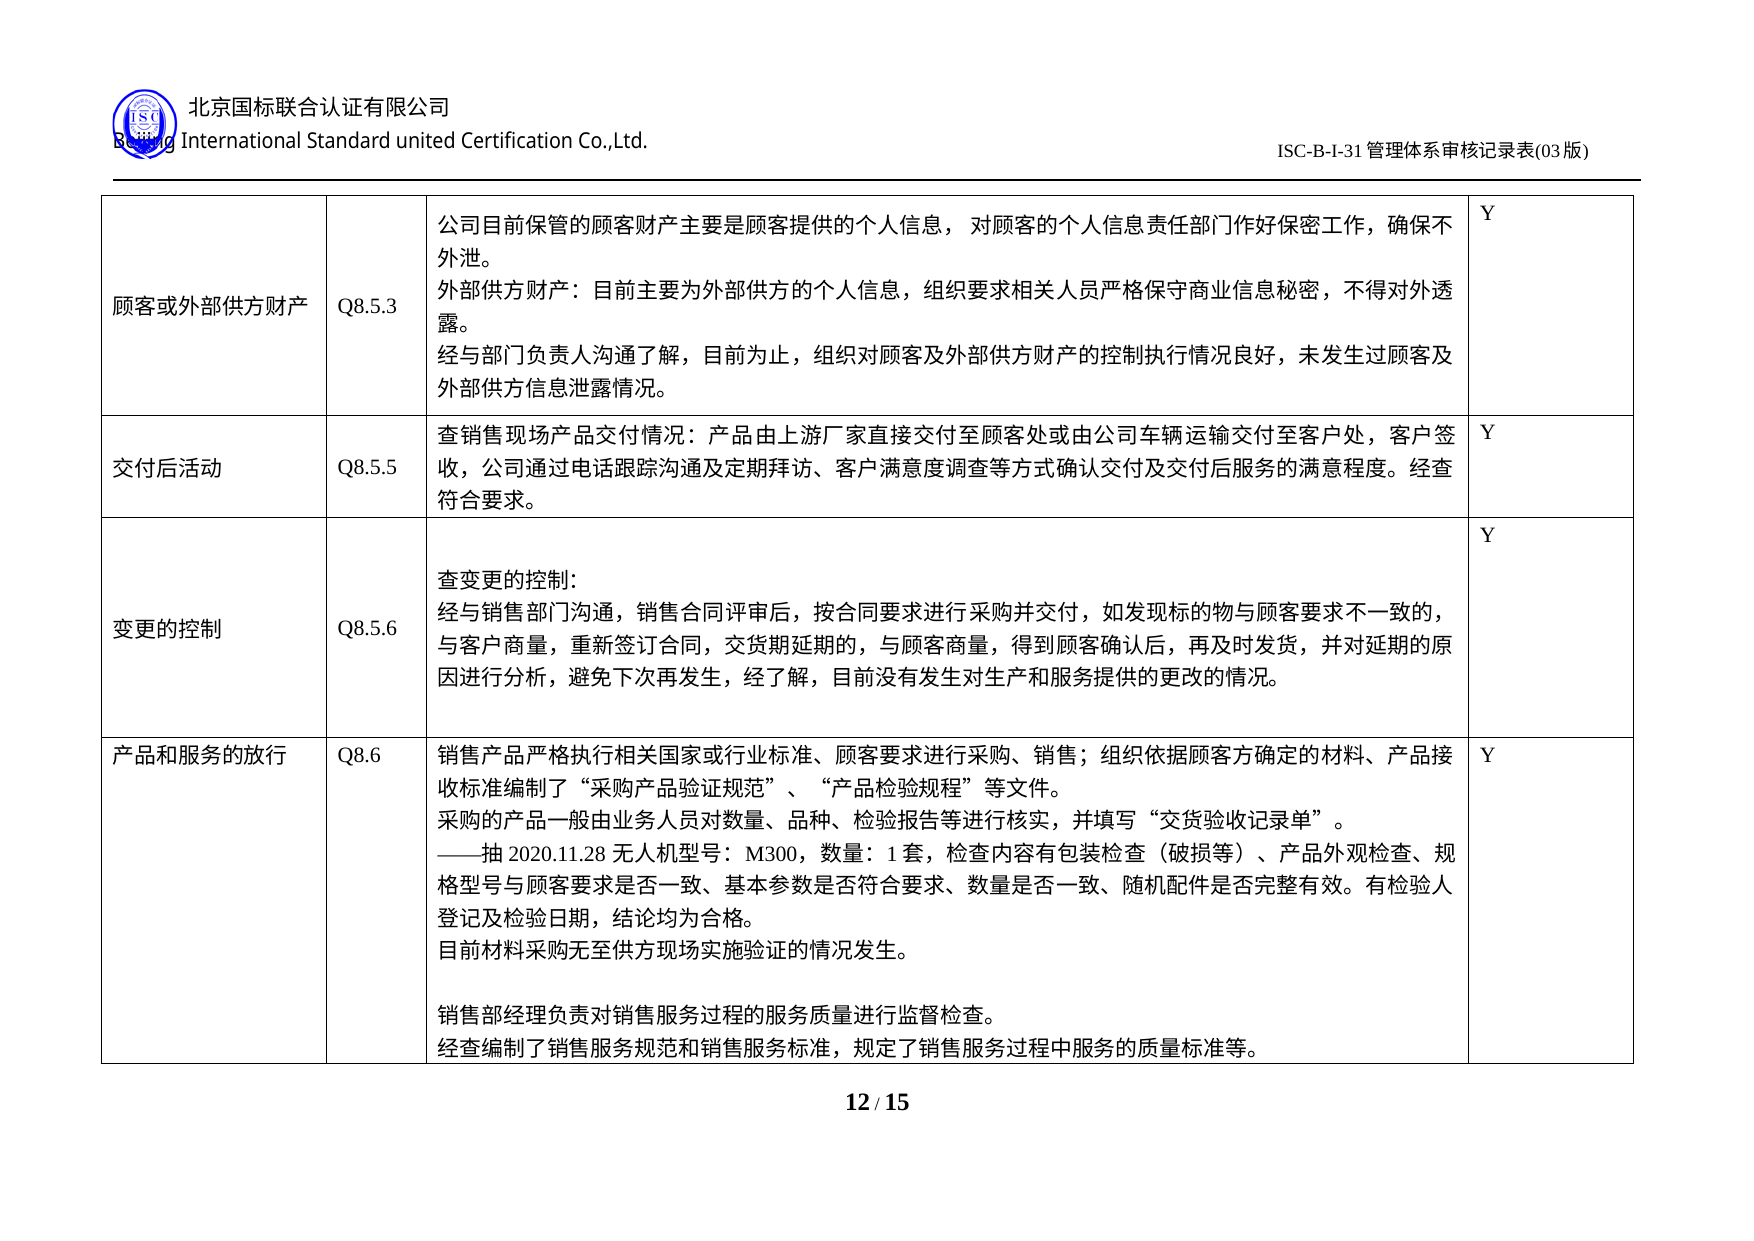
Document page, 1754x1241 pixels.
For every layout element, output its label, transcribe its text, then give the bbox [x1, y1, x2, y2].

table_cell Q8.5.6 [327, 518, 426, 737]
table_cell Y [1469, 196, 1633, 414]
picture [112, 89, 180, 158]
table_cell Q8.5.3 [327, 196, 426, 414]
table_cell 查销售现场产品交付情况：产品由上游厂家直接交付至顾客处或由公司车辆运输交付至客户处，客户签收，公司通过电话跟踪沟通及定期拜访、客户满意度调查等方式确认交付及交付后服务的满意程度。经查符合要求。 [427, 416, 1468, 517]
table_cell 查变更的控制： 经与销售部门沟通，销售合同评审后，按合同要求进行采购并交付，如发现标的物与顾客要求不一致的，与客户商量，重新签订合同，交货期延期的，与顾客商量，得到顾客确认后，再及时发货，并对延期的原因进行分析，避免下次再发生，经了解，目前没有发生对生产和服务提供的更改的情况。 [427, 518, 1468, 737]
table_cell Y [1469, 416, 1633, 517]
table_cell 顾客或外部供方财产 [102, 196, 326, 414]
table_cell Y [1469, 738, 1633, 1063]
table_cell 变更的控制 [102, 518, 326, 737]
table_cell 交付后活动 [102, 416, 326, 517]
table_cell 公司目前保管的顾客财产主要是顾客提供的个人信息， 对顾客的个人信息责任部门作好保密工作，确保不外泄。 外部供方财产：目前主要为外部供方的个人信息，组织要求相关人员严格保守商业信息秘密，不得对外透露。 经与部门负责人沟通了解，目前为止，组织对顾客及外部供方财产的控制执行情况良好，未发生过顾客及外部供方信息泄露情况。 [427, 196, 1468, 414]
table_cell Q8.6 [327, 738, 426, 1063]
table_cell 产品和服务的放行 [102, 738, 326, 1063]
table_cell Y [1469, 518, 1633, 737]
table_cell Q8.5.5 [327, 416, 426, 517]
